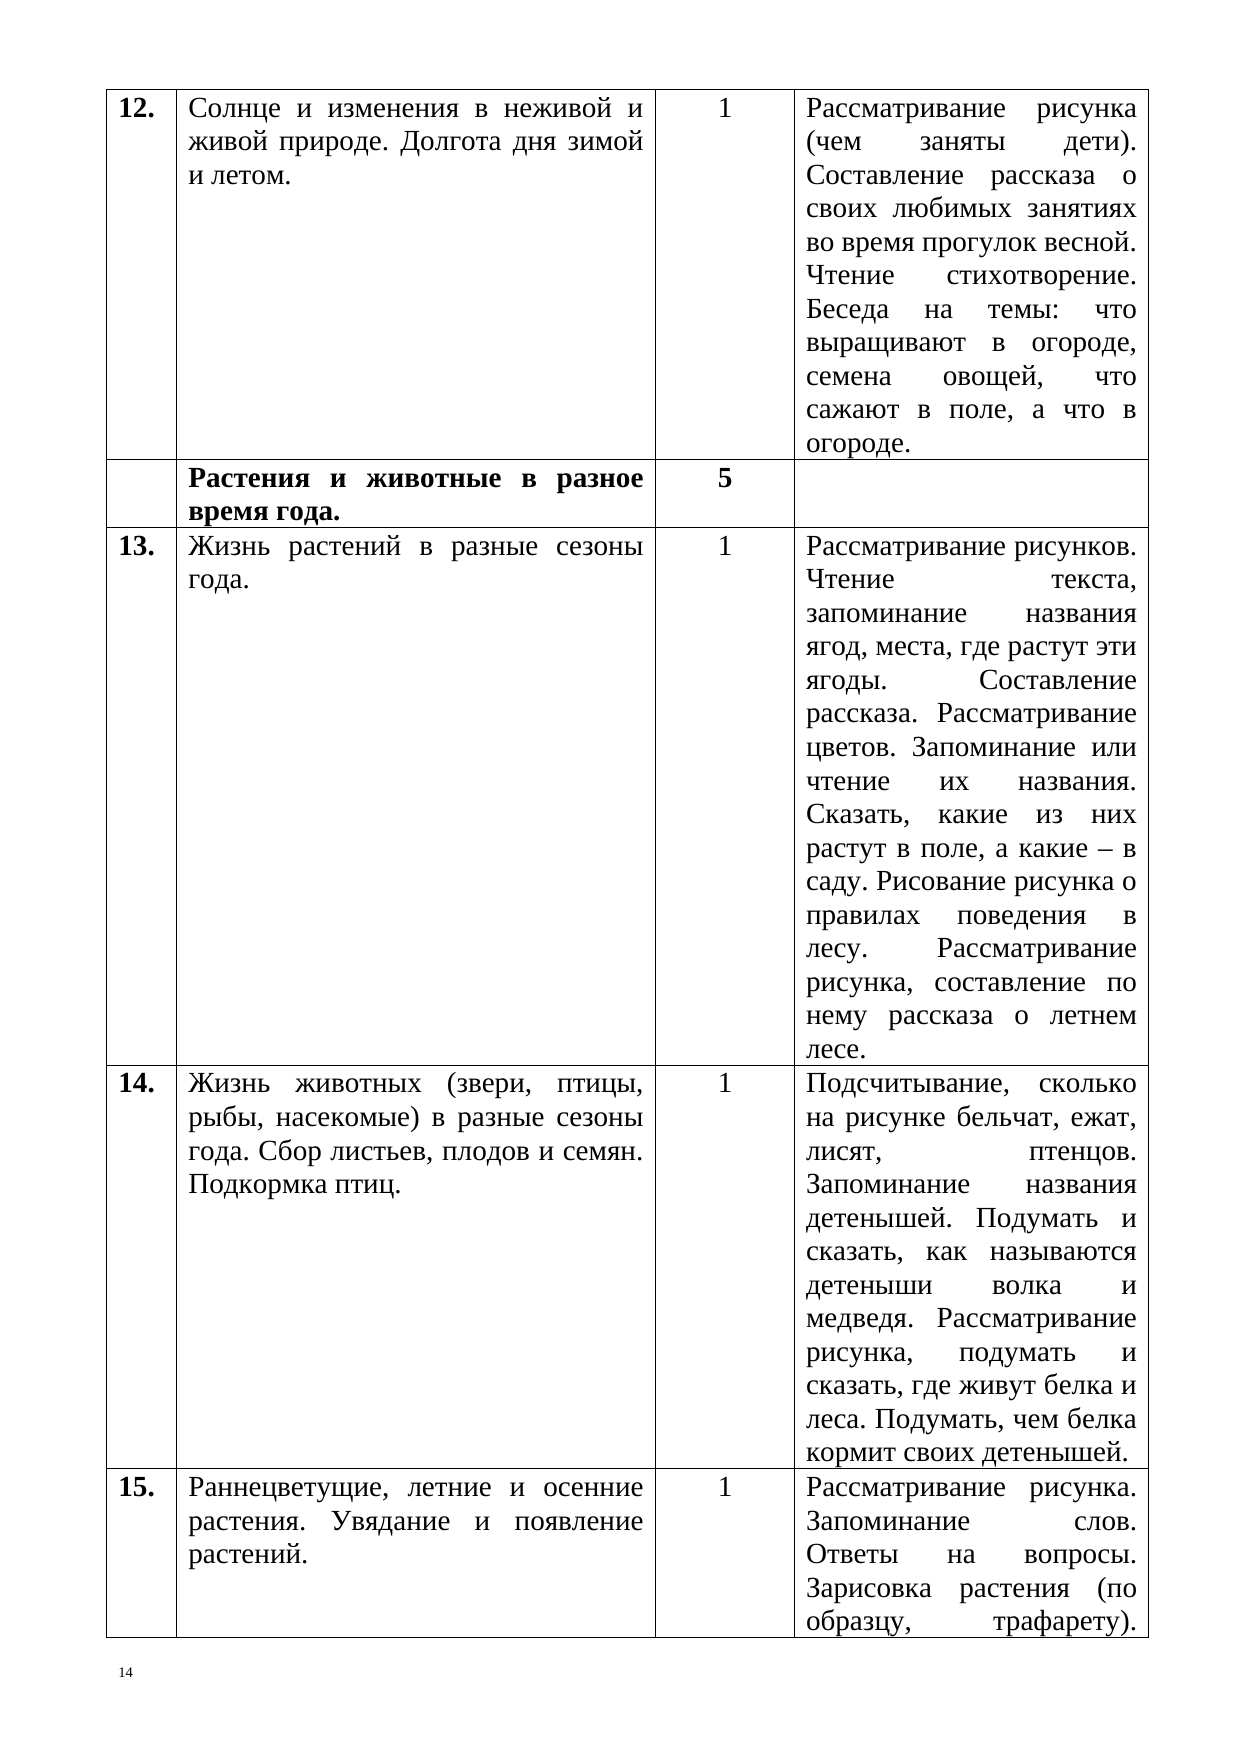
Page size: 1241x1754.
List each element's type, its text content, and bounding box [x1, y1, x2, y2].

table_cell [795, 1469, 1148, 1637]
table_cell Подсчитывание, сколько на рисунке бельчат, ежат, лисят, птенцов. Запоминание названия детенышей. Подумать и сказать, как называются детеныши волка и медведя. Рассматривание рисунка, подумать и сказать, где живут белка и леса. Подумать, чем белка кормит своих детенышей. [795, 1066, 1148, 1468]
table_cell Растения и животные в разное время года. [177, 460, 655, 527]
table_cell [177, 1469, 655, 1637]
table_cell 15. [107, 1469, 176, 1637]
table_cell Жизнь растений в разные сезоны года. [177, 528, 655, 1064]
table_cell 1 [656, 1469, 794, 1637]
table_cell [107, 460, 176, 527]
table_cell 1 [656, 90, 794, 459]
table_cell 14. [107, 1066, 176, 1468]
table_cell 13. [107, 528, 176, 1064]
table_cell 1 [656, 1066, 794, 1468]
table_cell Рассматривание рисунка (чем заняты дети). Составление рассказа о своих любимых занятиях во время прогулок весной. Чтение стихотворение. Беседа на темы: что выращивают в огороде, семена овощей, что сажают в поле, а что в огороде. [795, 90, 1148, 459]
table_cell Солнце и изменения в неживой и живой природе. Долгота дня зимой и летом. [177, 90, 655, 459]
table_cell 1 [656, 528, 794, 1064]
table_cell [795, 460, 1148, 527]
table_cell Жизнь животных (звери, птицы, рыбы, насекомые) в разные сезоны года. Сбор листьев, плодов и семян. Подкормка птиц. [177, 1066, 655, 1468]
table_cell 12. [107, 90, 176, 459]
table_cell Рассматривание рисунков. Чтение текста, запоминание названия ягод, места, где растут эти ягоды. Составление рассказа. Рассматривание цветов. Запоминание или чтение их названия. Сказать, какие из них растут в поле, а какие – в саду. Рисование рисунка о правилах поведения в лесу. Рассматривание рисунка, составление по нему рассказа о летнем лесе. [795, 528, 1148, 1064]
table_cell 5 [656, 460, 794, 527]
